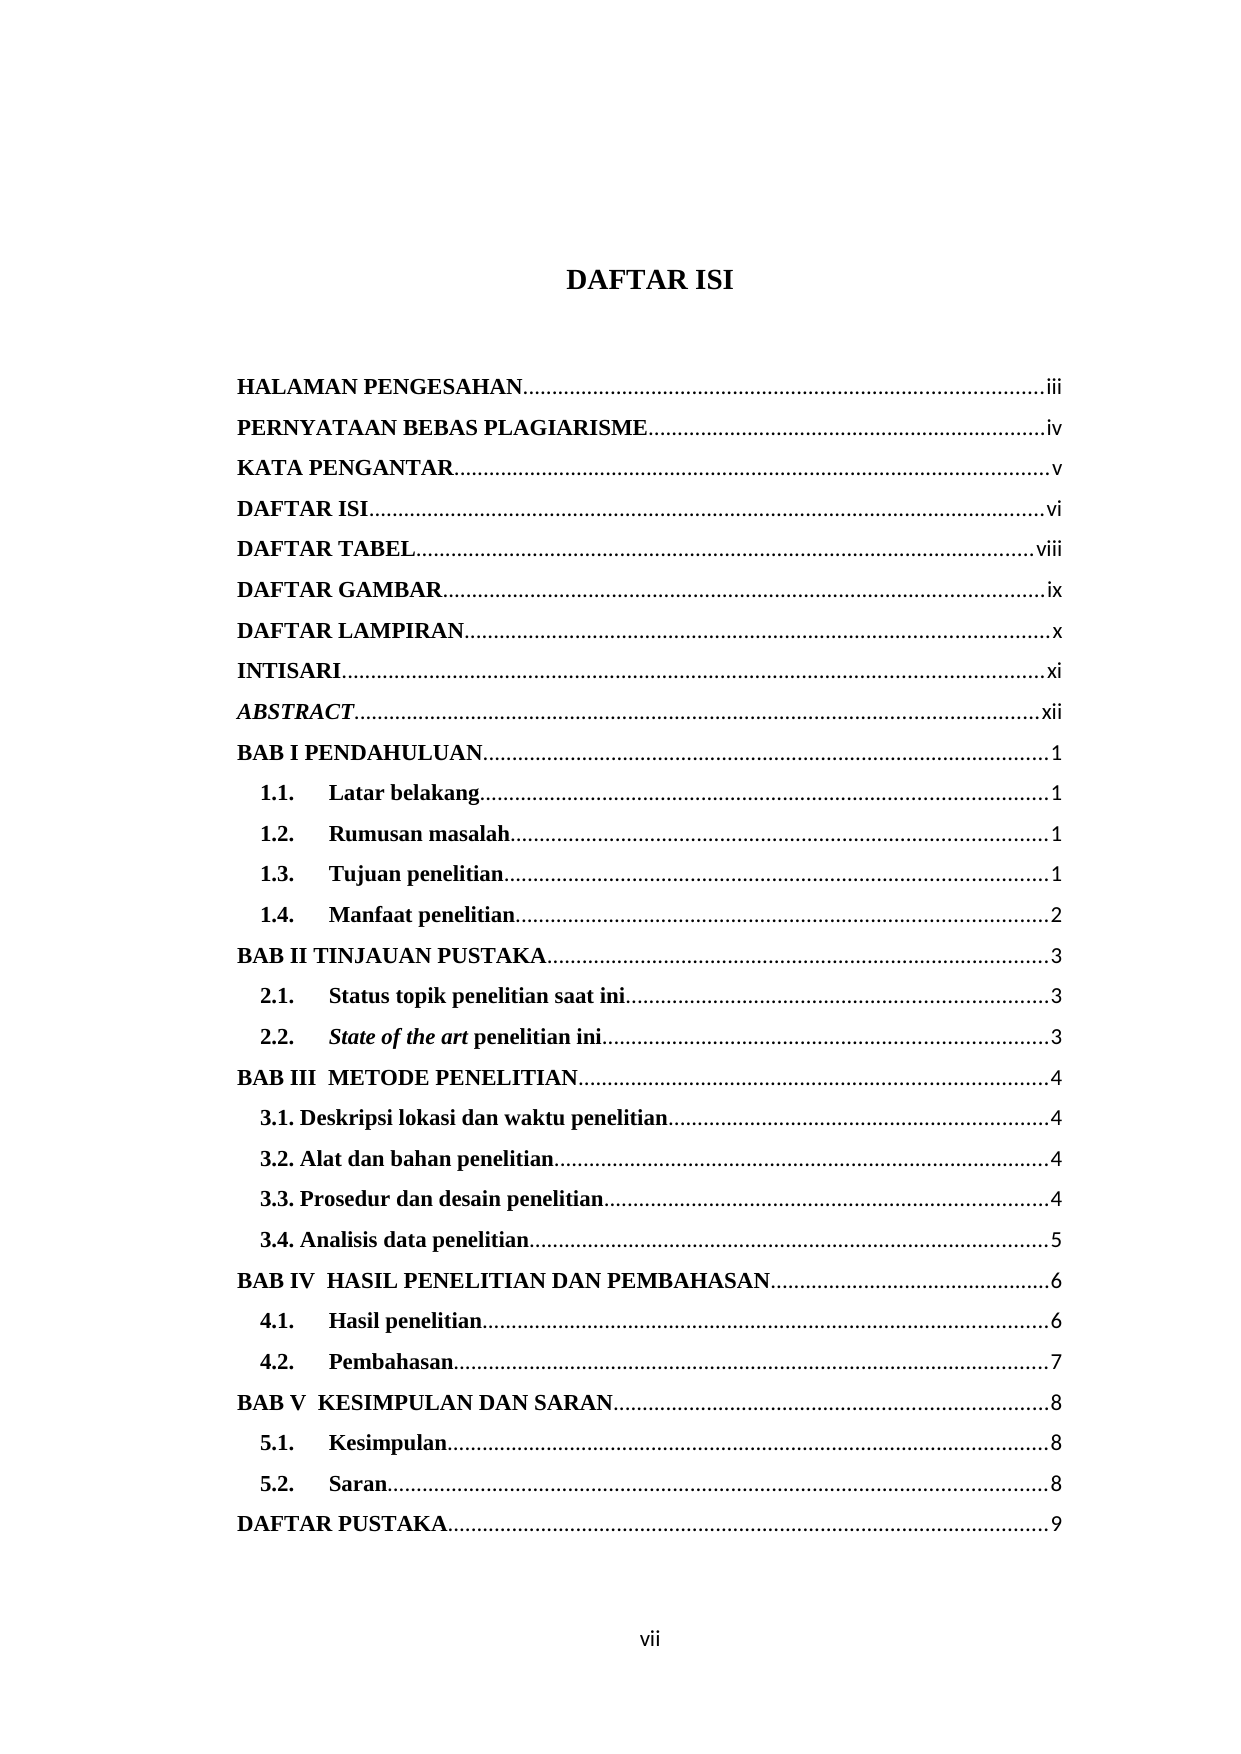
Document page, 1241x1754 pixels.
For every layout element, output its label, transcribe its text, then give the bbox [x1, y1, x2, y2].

subtitle DAFTAR ISI [237, 262, 1063, 295]
